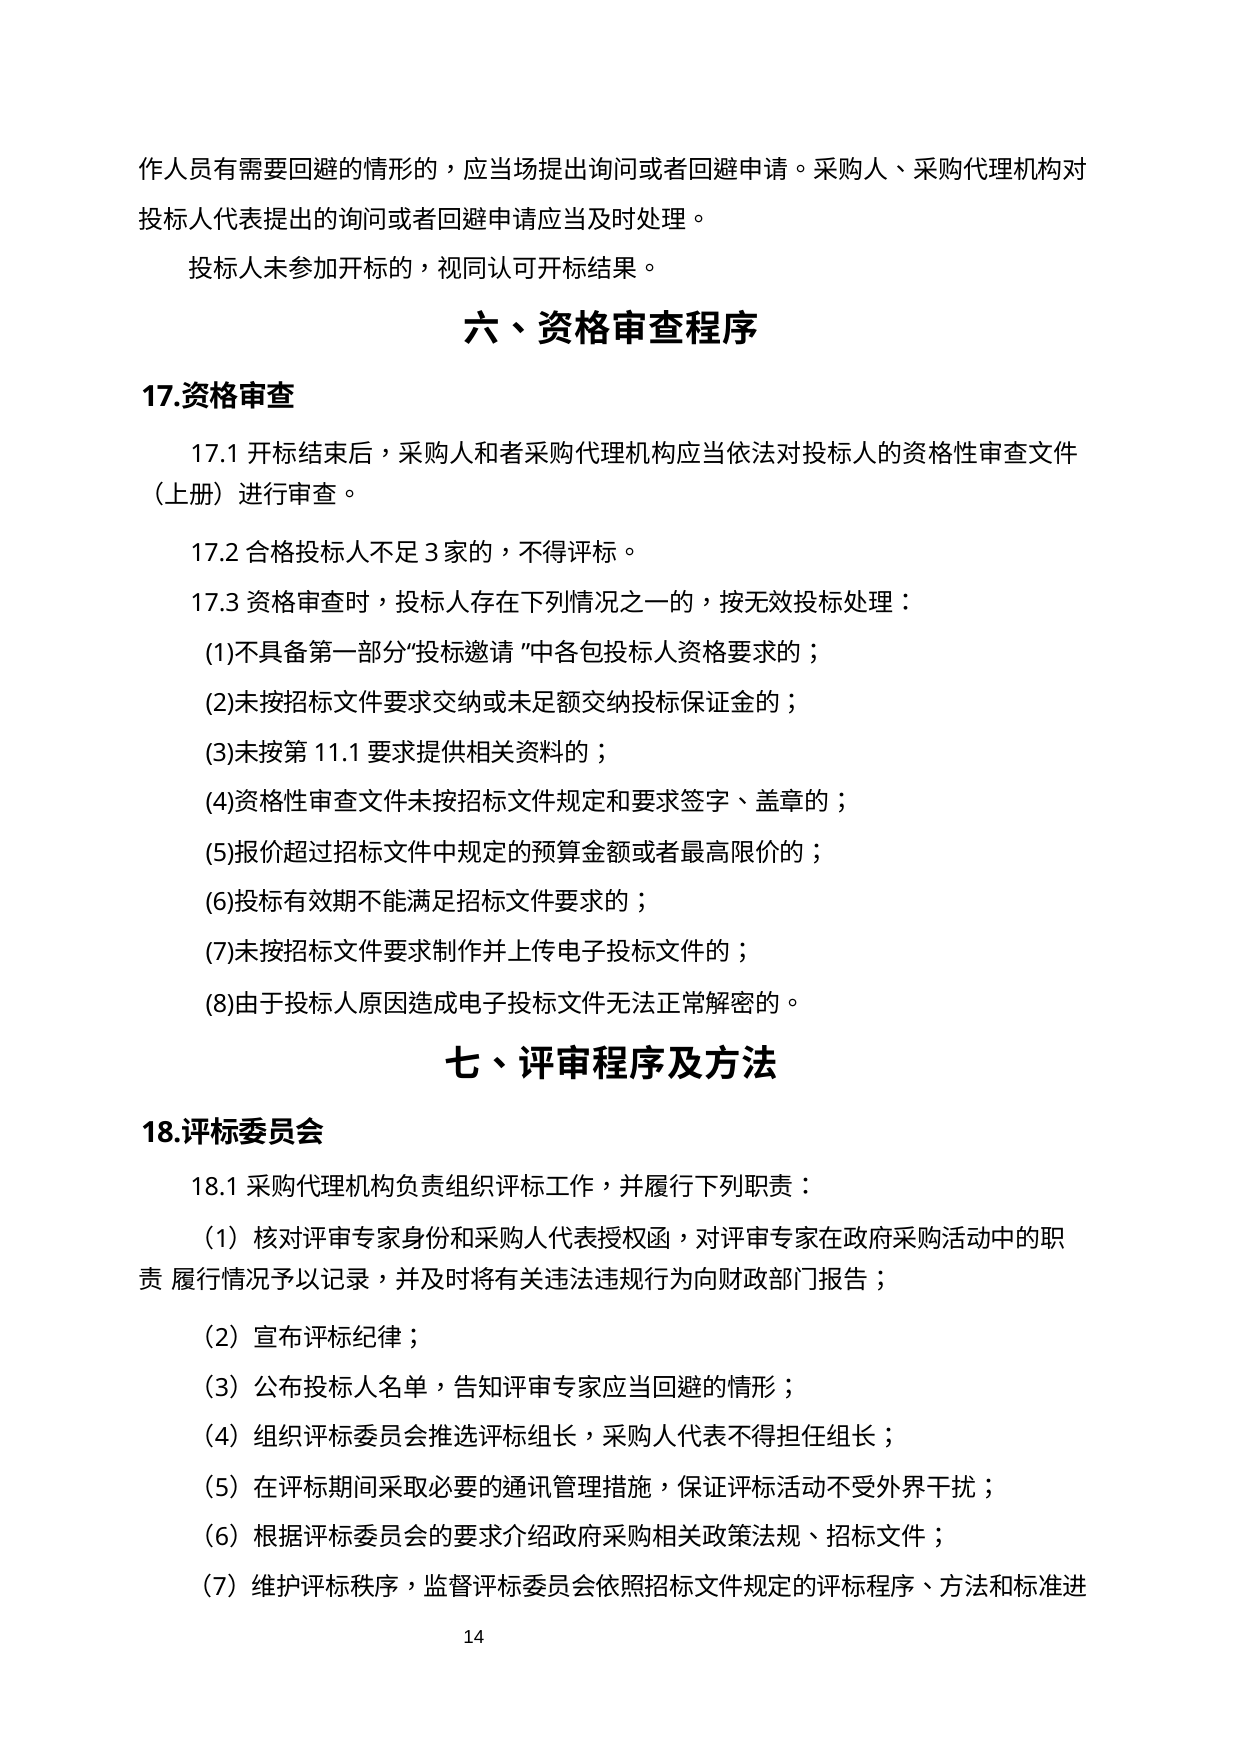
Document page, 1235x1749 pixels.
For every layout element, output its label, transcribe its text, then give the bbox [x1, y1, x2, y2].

text 七、评审程序及方法 [444, 1040, 1088, 1086]
text （6）根据评标委员会的要求介绍政府采购相关政策法规、招标文件； [189, 1521, 1088, 1552]
text 投标人代表提出的询问或者回避申请应当及时处理。 [139, 203, 1088, 234]
text （1）核对评审专家身份和采购人代表授权函，对评审专家在政府采购活动中的职责 履行情况予以记录，并及时将有关违法违规行为向财政部门报告； [139, 1221, 1088, 1296]
text （4）组织评标委员会推选评标组长，采购人代表不得担任组长； [189, 1421, 1088, 1452]
text (2)未按招标文件要求交纳或未足额交纳投标保证金的； [205, 686, 1088, 717]
text 17.资格审查 [141, 378, 1088, 414]
text (5)报价超过招标文件中规定的预算金额或者最高限价的； [205, 836, 1088, 867]
text 作人员有需要回避的情形的，应当场提出询问或者回避申请。采购人、采购代理机构对 [138, 153, 1088, 184]
text 投标人未参加开标的，视同认可开标结果。 [189, 253, 1088, 284]
text 17.2 合格投标人不足3家的，不得评标。 [190, 537, 1088, 568]
text (3)未按第11.1要求提供相关资料的； [205, 736, 1088, 767]
text (8)由于投标人原因造成电子投标文件无法正常解密的。 [205, 986, 1088, 1019]
text 18.1 采购代理机构负责组织评标工作，并履行下列职责： [190, 1171, 1088, 1202]
text (6)投标有效期不能满足招标文件要求的； [205, 886, 1088, 917]
text （7）维护评标秩序，监督评标委员会依照招标文件规定的评标程序、方法和标准进 [138, 1571, 1088, 1602]
text （2）宣布评标纪律； [189, 1321, 1088, 1352]
text (7)未按招标文件要求制作并上传电子投标文件的； [205, 936, 1088, 967]
text (4)资格性审查文件未按招标文件规定和要求签字、盖章的； [205, 786, 1088, 817]
text （5）在评标期间采取必要的通讯管理措施，保证评标活动不受外界干扰； [189, 1471, 1088, 1502]
text 17.3 资格审查时，投标人存在下列情况之一的，按无效投标处理： [190, 587, 1088, 617]
text 17.1 开标结束后，采购人和者采购代理机构应当依法对投标人的资格性审查文件 （上册）进行审查。 [139, 436, 1088, 511]
text (1)不具备第一部分“投标邀请 ”中各包投标人资格要求的； [205, 637, 1088, 668]
text （3）公布投标人名单，告知评审专家应当回避的情形； [189, 1371, 1088, 1402]
text 六、资格审查程序 [464, 305, 1088, 351]
text 18.评标委员会 [141, 1113, 1088, 1149]
